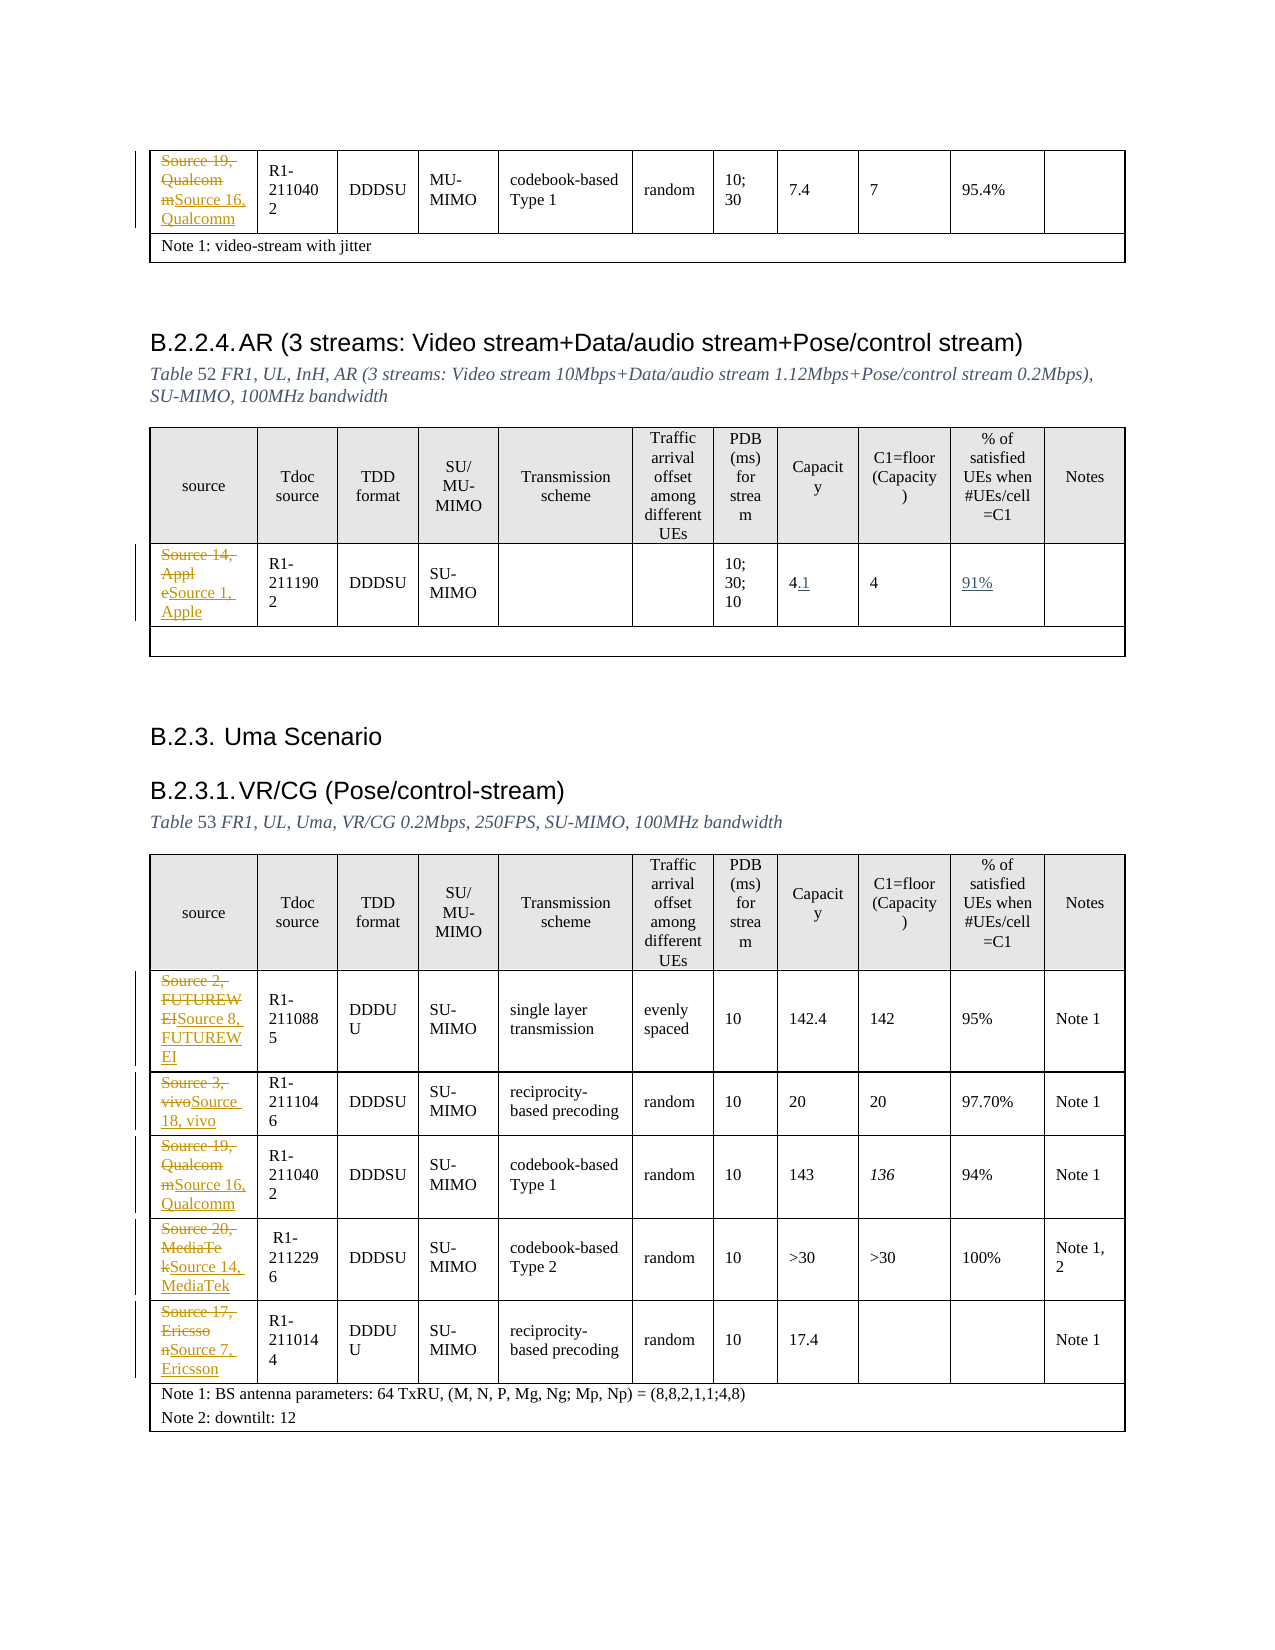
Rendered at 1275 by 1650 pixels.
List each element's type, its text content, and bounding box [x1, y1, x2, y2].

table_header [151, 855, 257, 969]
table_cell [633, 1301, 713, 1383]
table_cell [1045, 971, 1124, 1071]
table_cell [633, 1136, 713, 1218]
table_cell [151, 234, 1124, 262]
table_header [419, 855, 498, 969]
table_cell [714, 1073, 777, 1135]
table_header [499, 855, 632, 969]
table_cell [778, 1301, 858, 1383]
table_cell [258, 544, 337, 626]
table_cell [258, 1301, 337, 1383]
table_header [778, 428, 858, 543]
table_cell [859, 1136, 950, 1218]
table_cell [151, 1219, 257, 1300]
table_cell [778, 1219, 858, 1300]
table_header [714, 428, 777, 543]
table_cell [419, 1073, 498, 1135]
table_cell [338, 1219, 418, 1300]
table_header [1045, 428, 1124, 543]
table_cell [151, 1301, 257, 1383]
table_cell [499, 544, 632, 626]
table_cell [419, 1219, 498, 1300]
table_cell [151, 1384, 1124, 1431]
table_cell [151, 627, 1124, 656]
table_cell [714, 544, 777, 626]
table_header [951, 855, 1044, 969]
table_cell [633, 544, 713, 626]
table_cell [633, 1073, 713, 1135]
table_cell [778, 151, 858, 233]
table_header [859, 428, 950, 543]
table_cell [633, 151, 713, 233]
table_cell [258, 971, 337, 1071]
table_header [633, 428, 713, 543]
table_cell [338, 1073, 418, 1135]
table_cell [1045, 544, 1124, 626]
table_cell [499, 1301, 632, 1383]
list Uma Scenario [150, 722, 1125, 751]
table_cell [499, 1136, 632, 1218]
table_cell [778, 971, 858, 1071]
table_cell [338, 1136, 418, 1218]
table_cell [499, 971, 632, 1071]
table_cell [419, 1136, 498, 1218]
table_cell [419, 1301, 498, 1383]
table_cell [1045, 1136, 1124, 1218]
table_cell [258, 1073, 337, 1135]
list VR/CG (Pose/control-stream) [150, 776, 1125, 805]
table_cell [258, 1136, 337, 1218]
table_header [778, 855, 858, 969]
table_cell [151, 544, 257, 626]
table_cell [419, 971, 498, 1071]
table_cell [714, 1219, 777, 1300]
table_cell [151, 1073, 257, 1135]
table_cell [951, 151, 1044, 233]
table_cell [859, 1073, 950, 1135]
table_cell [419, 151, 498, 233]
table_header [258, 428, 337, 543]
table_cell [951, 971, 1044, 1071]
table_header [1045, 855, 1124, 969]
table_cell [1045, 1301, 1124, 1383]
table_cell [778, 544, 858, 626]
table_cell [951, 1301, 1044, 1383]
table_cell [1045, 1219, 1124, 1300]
text Table FR1, UL, Uma, VR/CG 0.2Mbps, 250FPS, SU-MIMO, 100MHz bandwidth [150, 811, 1125, 833]
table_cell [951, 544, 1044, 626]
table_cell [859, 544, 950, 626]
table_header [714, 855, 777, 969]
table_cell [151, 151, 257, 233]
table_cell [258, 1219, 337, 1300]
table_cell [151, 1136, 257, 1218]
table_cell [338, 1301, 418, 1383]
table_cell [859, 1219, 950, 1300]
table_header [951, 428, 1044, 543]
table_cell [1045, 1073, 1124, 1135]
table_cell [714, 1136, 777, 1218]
text Table FR1, UL, InH, AR (3 streams: Video stream 10Mbps+Data/audio stream 1.12Mbps+Pose/control stream 0.2Mbps), SU-MIMO, 100MHz bandwidth [150, 363, 1125, 406]
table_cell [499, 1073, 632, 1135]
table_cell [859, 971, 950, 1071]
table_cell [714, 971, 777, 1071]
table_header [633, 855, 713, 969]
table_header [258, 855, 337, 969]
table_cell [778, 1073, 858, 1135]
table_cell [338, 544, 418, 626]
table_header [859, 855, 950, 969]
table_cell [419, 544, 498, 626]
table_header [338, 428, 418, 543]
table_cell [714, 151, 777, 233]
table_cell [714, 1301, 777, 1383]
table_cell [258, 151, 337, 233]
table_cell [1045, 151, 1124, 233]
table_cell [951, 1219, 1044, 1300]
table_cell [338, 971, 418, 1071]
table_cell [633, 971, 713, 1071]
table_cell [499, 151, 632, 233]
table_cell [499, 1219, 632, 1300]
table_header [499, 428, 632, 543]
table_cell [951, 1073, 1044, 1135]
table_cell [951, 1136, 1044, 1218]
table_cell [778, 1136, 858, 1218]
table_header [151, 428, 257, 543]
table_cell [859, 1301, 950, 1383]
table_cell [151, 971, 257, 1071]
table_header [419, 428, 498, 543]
list AR (3 streams: Video stream+Data/audio stream+Pose/control stream) [150, 328, 1125, 357]
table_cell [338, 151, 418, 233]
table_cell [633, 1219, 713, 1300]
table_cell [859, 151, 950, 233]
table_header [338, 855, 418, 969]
